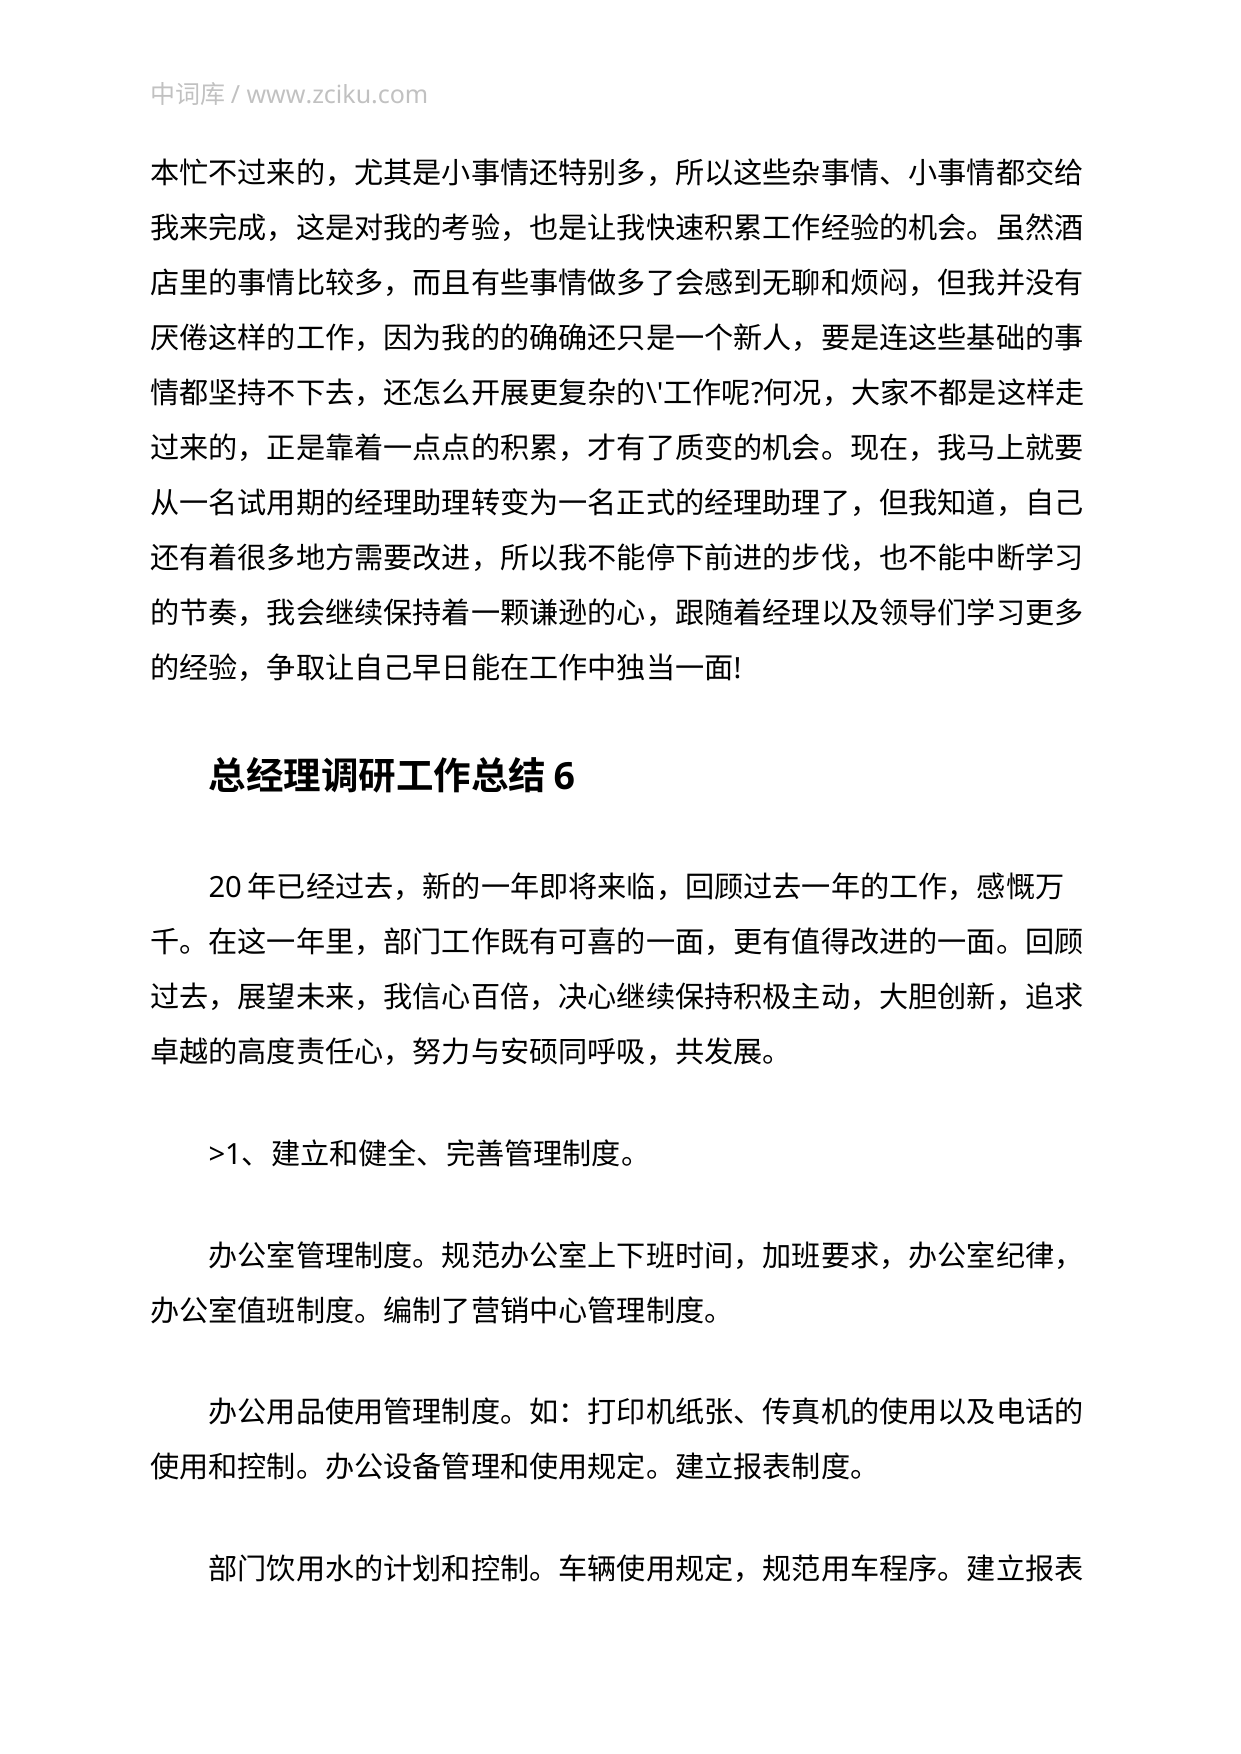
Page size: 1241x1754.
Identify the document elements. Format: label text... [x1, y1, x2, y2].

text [150, 1546, 1090, 1588]
text 办公室管理制度。规范办公室上下班时间，加班要求，办公室纪律，办公室值班制度。编制了营销中心管理制度。 [150, 1232, 1090, 1329]
text 办公用品使用管理制度。如：打印机纸张、传真机的使用以及电话的使用和控制。办公设备管理和使用规定。建立报表制度。 [150, 1389, 1090, 1486]
text >1、建立和健全、完善管理制度。 [150, 1130, 1090, 1173]
text 20年已经过去，新的一年即将来临，回顾过去一年的工作，感慨万千。在这一年里，部门工作既有可喜的一面，更有值得改进的一面。回顾过去，展望未来，我信心百倍，决心继续保持积极主动，大胆创新，追求卓越的高度责任心，努力与安硕同呼吸，共发展。 [150, 864, 1090, 1071]
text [150, 150, 1090, 687]
text 总经理调研工作总结6 [150, 746, 1090, 801]
